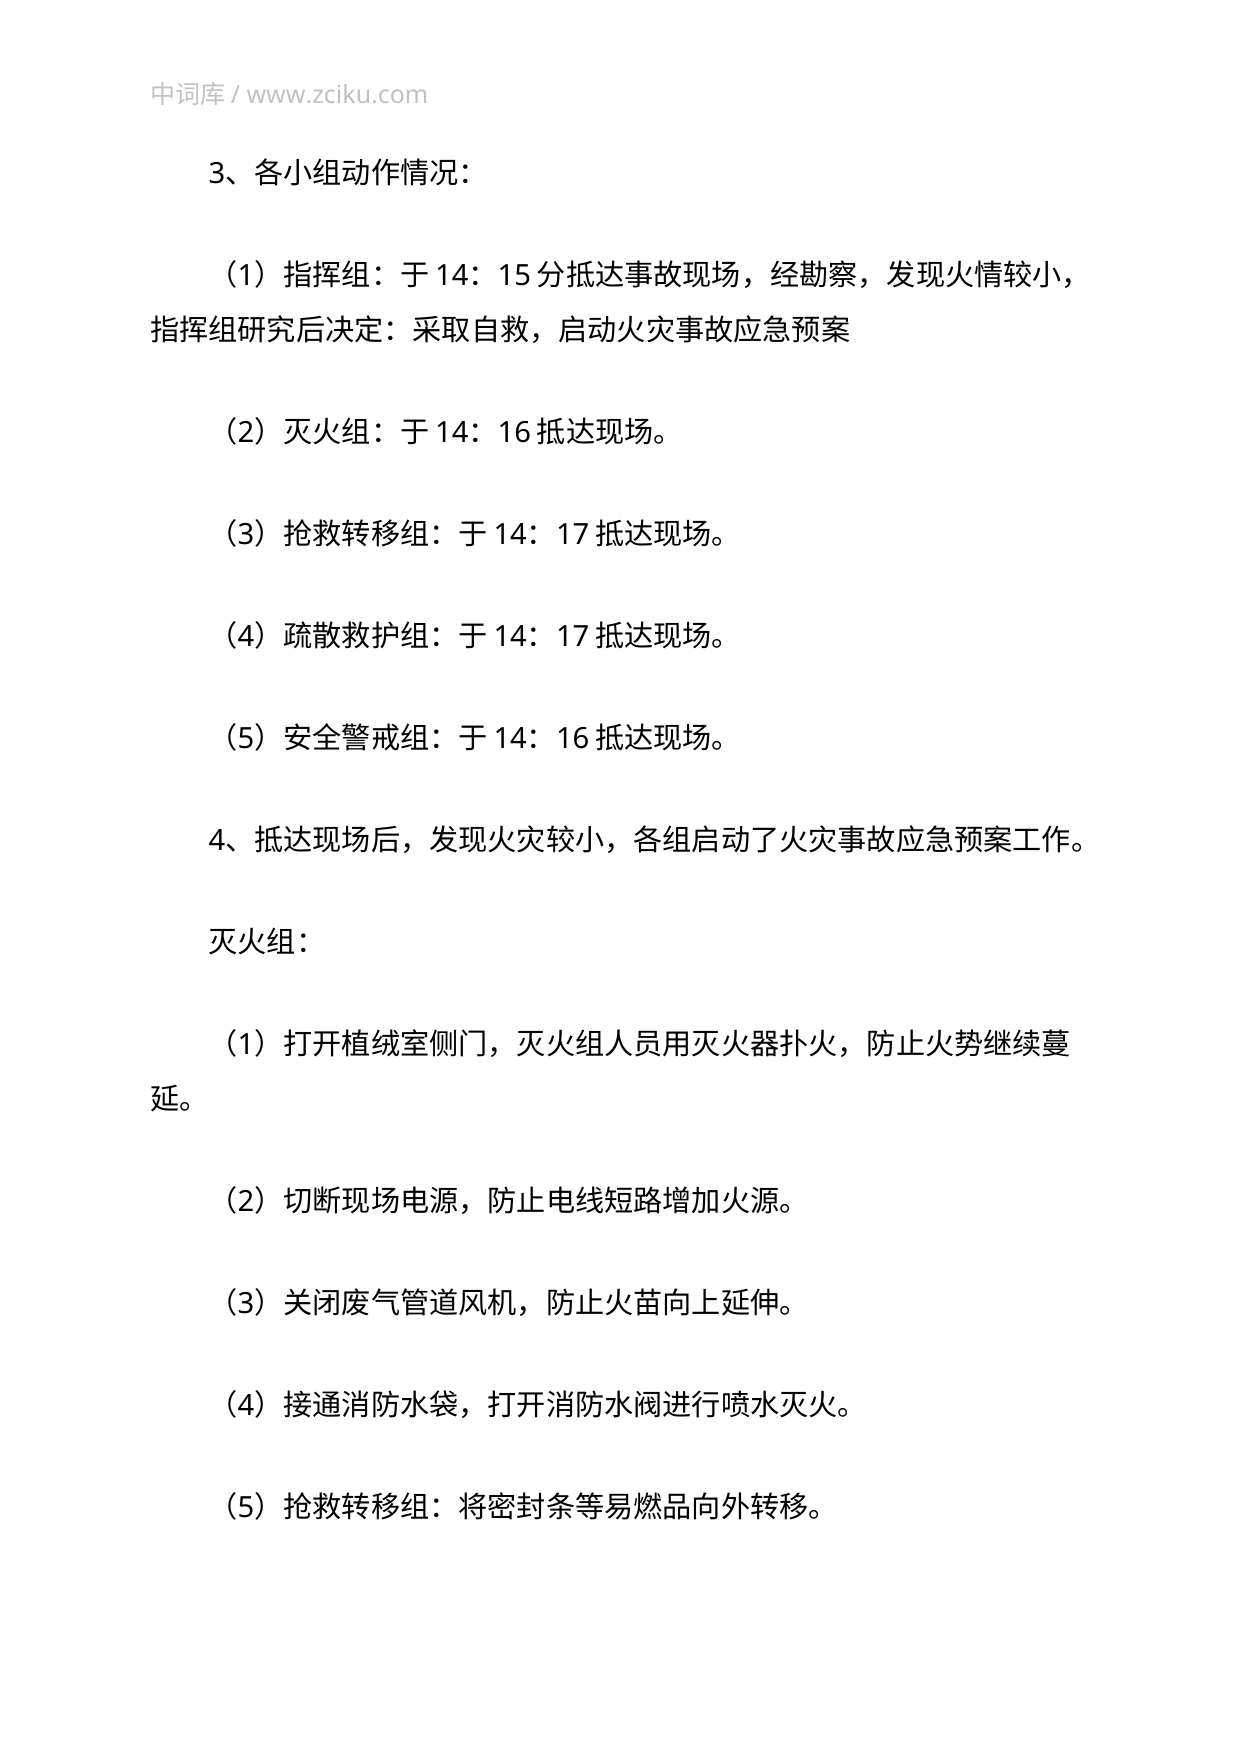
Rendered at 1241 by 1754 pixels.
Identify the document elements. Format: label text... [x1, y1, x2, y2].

text （1）指挥组：于14：15分抵达事故现场，经勘察，发现火情较小，指挥组研究后决定：采取自救，启动火灾事故应急预案 [150, 252, 1090, 349]
text （4）疏散救护组：于14：17抵达现场。 [150, 613, 1090, 655]
text 灭火组： [150, 919, 1090, 961]
text （2）灭火组：于14：16抵达现场。 [150, 409, 1090, 451]
text 4、抵达现场后，发现火灾较小，各组启动了火灾事故应急预案工作。 [150, 817, 1090, 859]
text （4）接通消防水袋，打开消防水阀进行喷水灭火。 [150, 1381, 1090, 1423]
text 3、各小组动作情况： [150, 150, 1090, 192]
text （3）抢救转移组：于14：17抵达现场。 [150, 511, 1090, 553]
text （5）抢救转移组：将密封条等易燃品向外转移。 [150, 1483, 1090, 1526]
text （3）关闭废气管道风机，防止火苗向上延伸。 [150, 1279, 1090, 1322]
text （1）打开植绒室侧门，灭火组人员用灭火器扑火，防止火势继续蔓延。 [150, 1020, 1090, 1118]
text （5）安全警戒组：于14：16抵达现场。 [150, 715, 1090, 757]
text （2）切断现场电源，防止电线短路增加火源。 [150, 1177, 1090, 1219]
